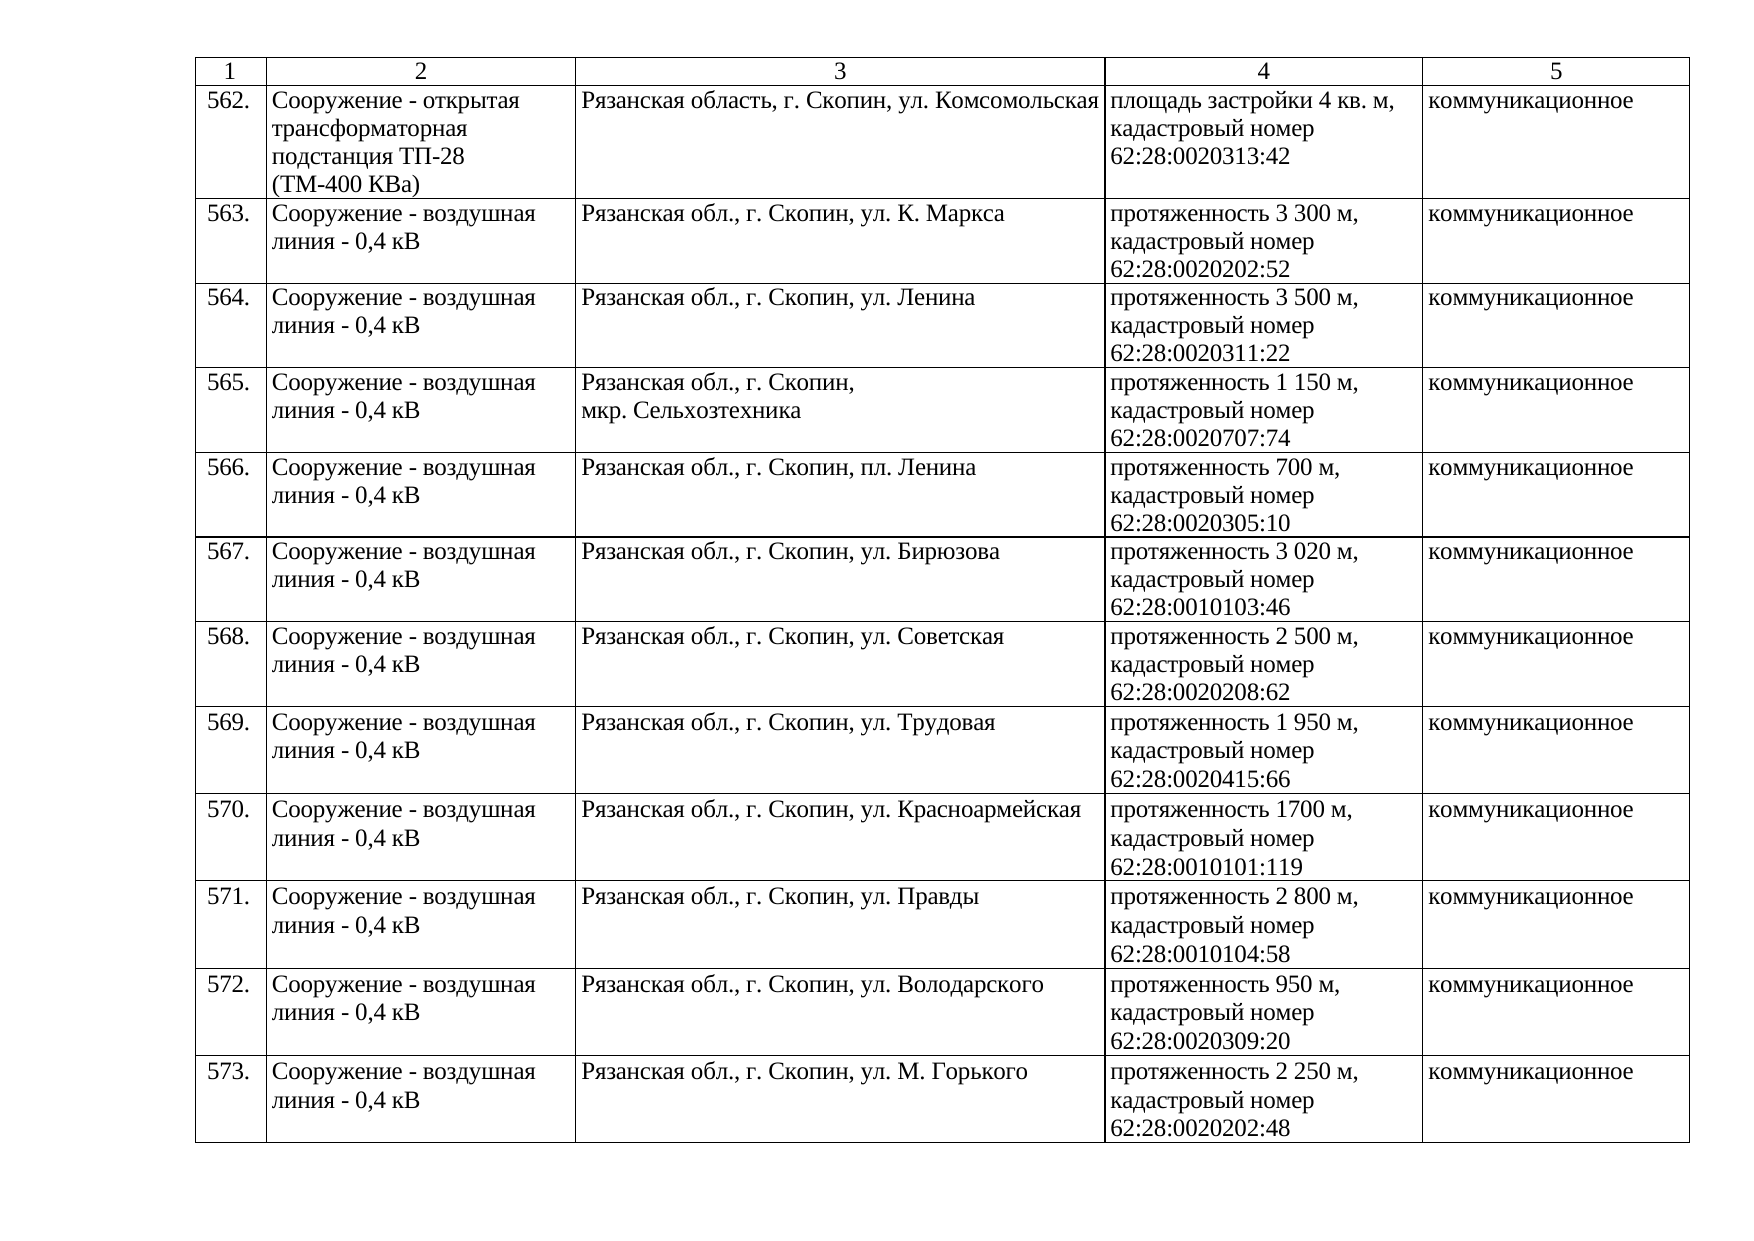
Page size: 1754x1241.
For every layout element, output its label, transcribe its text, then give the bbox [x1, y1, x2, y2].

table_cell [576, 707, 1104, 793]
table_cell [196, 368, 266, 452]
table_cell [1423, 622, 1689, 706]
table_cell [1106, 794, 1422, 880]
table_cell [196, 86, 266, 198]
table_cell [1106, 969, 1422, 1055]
table_header 2 [267, 58, 575, 85]
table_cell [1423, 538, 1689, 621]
table_header 5 [1423, 58, 1689, 85]
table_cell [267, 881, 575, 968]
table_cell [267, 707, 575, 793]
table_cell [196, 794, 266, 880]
table_header 1 [196, 58, 266, 85]
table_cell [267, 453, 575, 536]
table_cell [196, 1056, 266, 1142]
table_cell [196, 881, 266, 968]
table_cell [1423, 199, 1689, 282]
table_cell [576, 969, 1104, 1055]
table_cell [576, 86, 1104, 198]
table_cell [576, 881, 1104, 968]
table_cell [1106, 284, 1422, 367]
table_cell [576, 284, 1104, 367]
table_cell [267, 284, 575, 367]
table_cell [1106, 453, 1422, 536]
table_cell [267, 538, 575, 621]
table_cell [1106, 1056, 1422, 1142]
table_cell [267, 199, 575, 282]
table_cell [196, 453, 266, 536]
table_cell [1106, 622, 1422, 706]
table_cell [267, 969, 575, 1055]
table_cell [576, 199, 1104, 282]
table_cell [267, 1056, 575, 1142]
table_header 3 [576, 58, 1104, 85]
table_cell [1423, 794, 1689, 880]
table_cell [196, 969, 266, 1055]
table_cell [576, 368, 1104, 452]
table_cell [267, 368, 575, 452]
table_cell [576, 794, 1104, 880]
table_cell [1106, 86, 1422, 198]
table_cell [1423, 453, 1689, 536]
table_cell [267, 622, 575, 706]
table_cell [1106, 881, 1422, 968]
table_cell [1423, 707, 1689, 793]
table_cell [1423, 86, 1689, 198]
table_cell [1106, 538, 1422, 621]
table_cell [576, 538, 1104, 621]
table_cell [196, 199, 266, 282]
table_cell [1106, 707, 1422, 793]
table_header 4 [1106, 58, 1422, 85]
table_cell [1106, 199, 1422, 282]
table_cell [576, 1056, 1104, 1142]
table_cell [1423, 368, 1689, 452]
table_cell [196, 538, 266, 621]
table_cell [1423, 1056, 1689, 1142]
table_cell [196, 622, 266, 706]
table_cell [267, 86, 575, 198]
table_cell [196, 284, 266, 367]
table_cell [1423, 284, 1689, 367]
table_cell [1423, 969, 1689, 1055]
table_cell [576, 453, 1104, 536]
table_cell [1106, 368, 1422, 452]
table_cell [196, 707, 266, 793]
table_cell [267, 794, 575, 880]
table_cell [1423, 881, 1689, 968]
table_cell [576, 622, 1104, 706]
